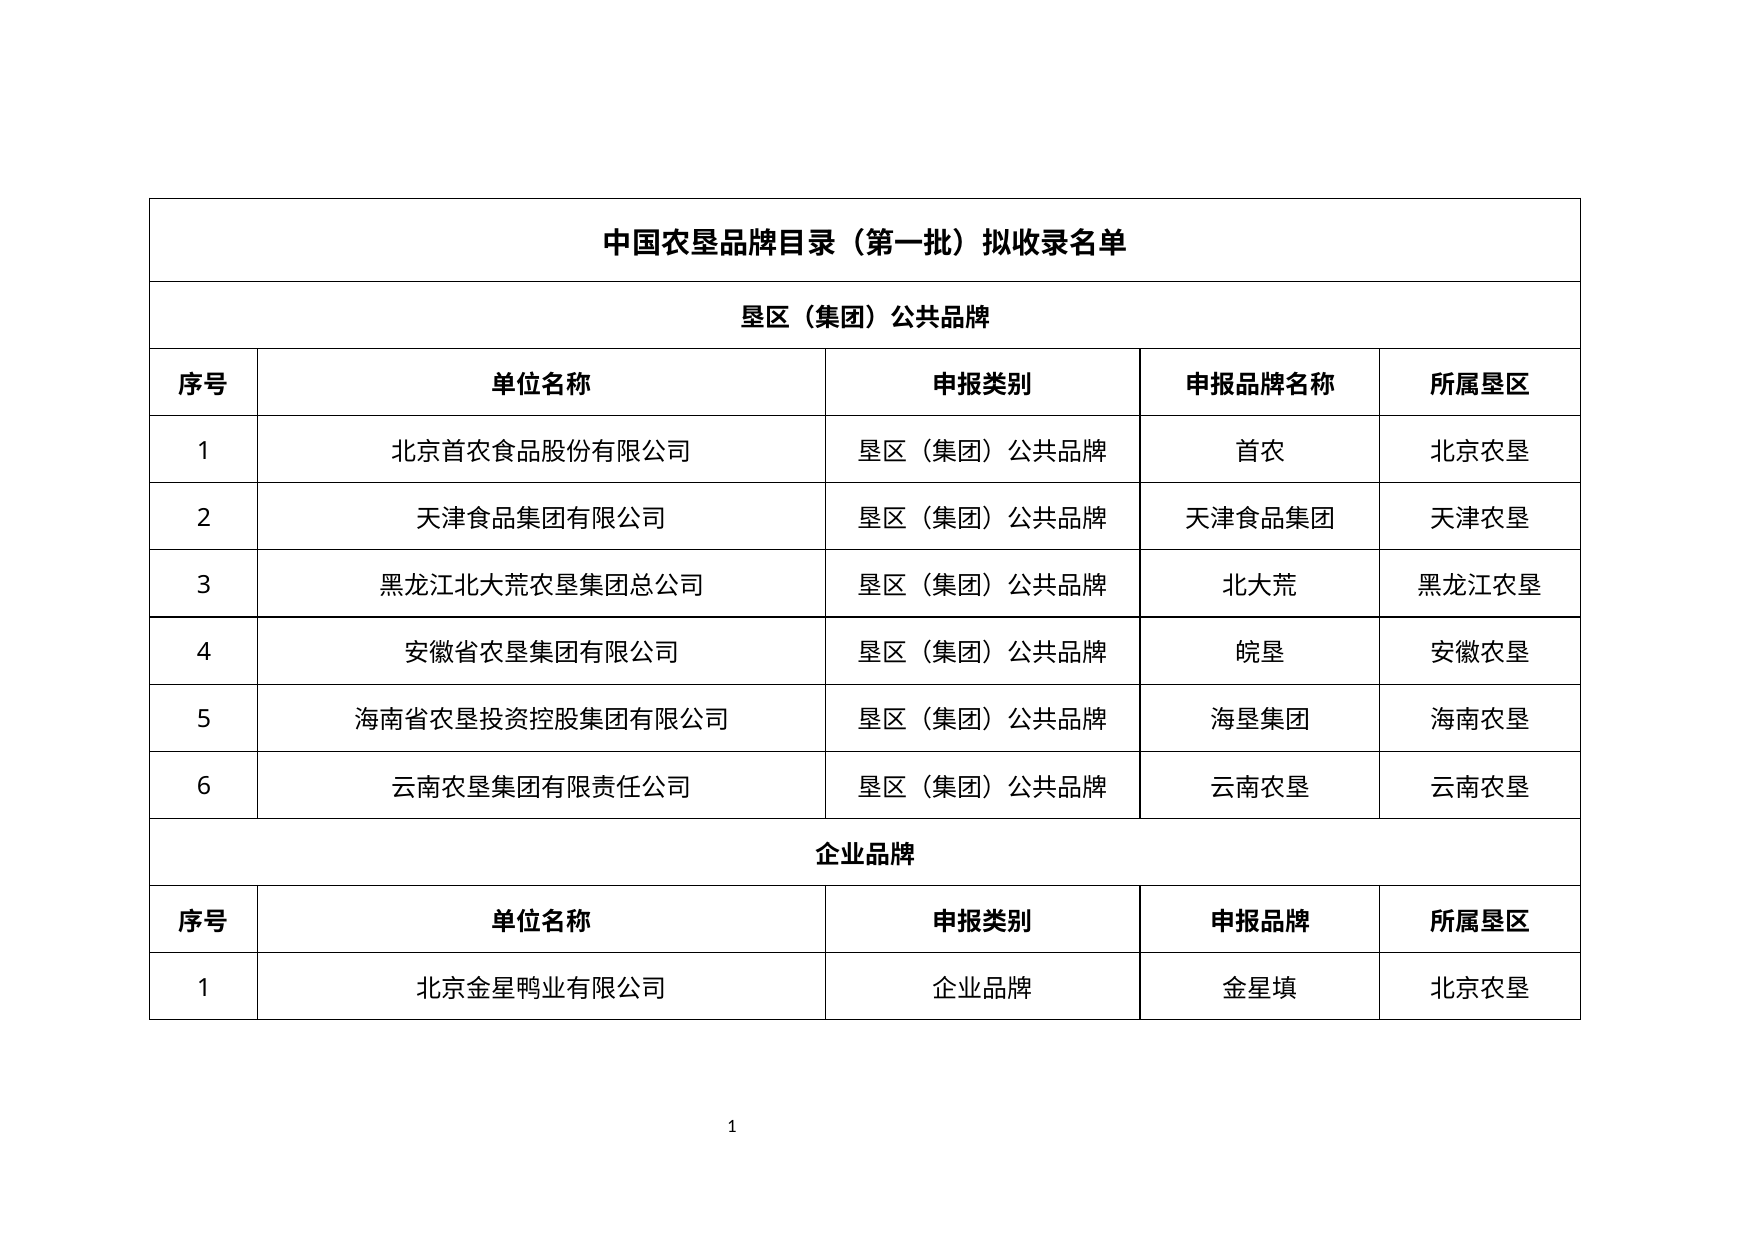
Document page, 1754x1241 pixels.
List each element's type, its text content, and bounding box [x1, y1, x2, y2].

table_cell 垦区（集团）公共品牌 [826, 416, 1139, 482]
table_cell 云南农垦 [1380, 752, 1580, 818]
table_cell 安徽省农垦集团有限公司 [258, 618, 825, 683]
table_cell 黑龙江北大荒农垦集团总公司 [258, 550, 825, 616]
table_cell 申报品牌名称 [1141, 349, 1379, 415]
table_cell 北京农垦 [1380, 416, 1580, 482]
table_cell 海垦集团 [1141, 685, 1379, 751]
table_cell 3 [150, 550, 257, 616]
table_cell 企业品牌 [150, 819, 1580, 885]
table_cell 申报类别 [826, 349, 1139, 415]
table_cell 申报类别 [826, 886, 1139, 952]
table_cell 黑龙江农垦 [1380, 550, 1580, 616]
table_cell 6 [150, 752, 257, 818]
table_cell 垦区（集团）公共品牌 [826, 752, 1139, 818]
table_cell 垦区（集团）公共品牌 [826, 618, 1139, 683]
table_cell 北京金星鸭业有限公司 [258, 953, 825, 1019]
table_cell 5 [150, 685, 257, 751]
table_cell 1 [150, 416, 257, 482]
table_cell 天津食品集团 [1141, 483, 1379, 549]
table_cell 北京首农食品股份有限公司 [258, 416, 825, 482]
table_cell 4 [150, 618, 257, 683]
table_cell 垦区（集团）公共品牌 [150, 282, 1580, 348]
table_cell 垦区（集团）公共品牌 [826, 685, 1139, 751]
table_cell 云南农垦集团有限责任公司 [258, 752, 825, 818]
table_cell 垦区（集团）公共品牌 [826, 550, 1139, 616]
table_cell 申报品牌 [1141, 886, 1379, 952]
table_cell 序号 [150, 349, 257, 415]
table_cell 海南农垦 [1380, 685, 1580, 751]
table_cell 海南省农垦投资控股集团有限公司 [258, 685, 825, 751]
table_cell 序号 [150, 886, 257, 952]
table_cell 所属垦区 [1380, 349, 1580, 415]
table_cell 皖垦 [1141, 618, 1379, 683]
table_cell 安徽农垦 [1380, 618, 1580, 683]
table_cell 所属垦区 [1380, 886, 1580, 952]
table_cell 1 [150, 953, 257, 1019]
table_cell 2 [150, 483, 257, 549]
table_cell 垦区（集团）公共品牌 [826, 483, 1139, 549]
table_cell 天津食品集团有限公司 [258, 483, 825, 549]
table_cell 天津农垦 [1380, 483, 1580, 549]
table_cell 企业品牌 [826, 953, 1139, 1019]
table_cell 单位名称 [258, 886, 825, 952]
table_cell 云南农垦 [1141, 752, 1379, 818]
table_header 中国农垦品牌目录（第一批）拟收录名单 [150, 199, 1580, 281]
table_cell 北大荒 [1141, 550, 1379, 616]
table_cell 北京农垦 [1380, 953, 1580, 1019]
table_cell 金星填 [1141, 953, 1379, 1019]
table_cell 单位名称 [258, 349, 825, 415]
table_cell 首农 [1141, 416, 1379, 482]
